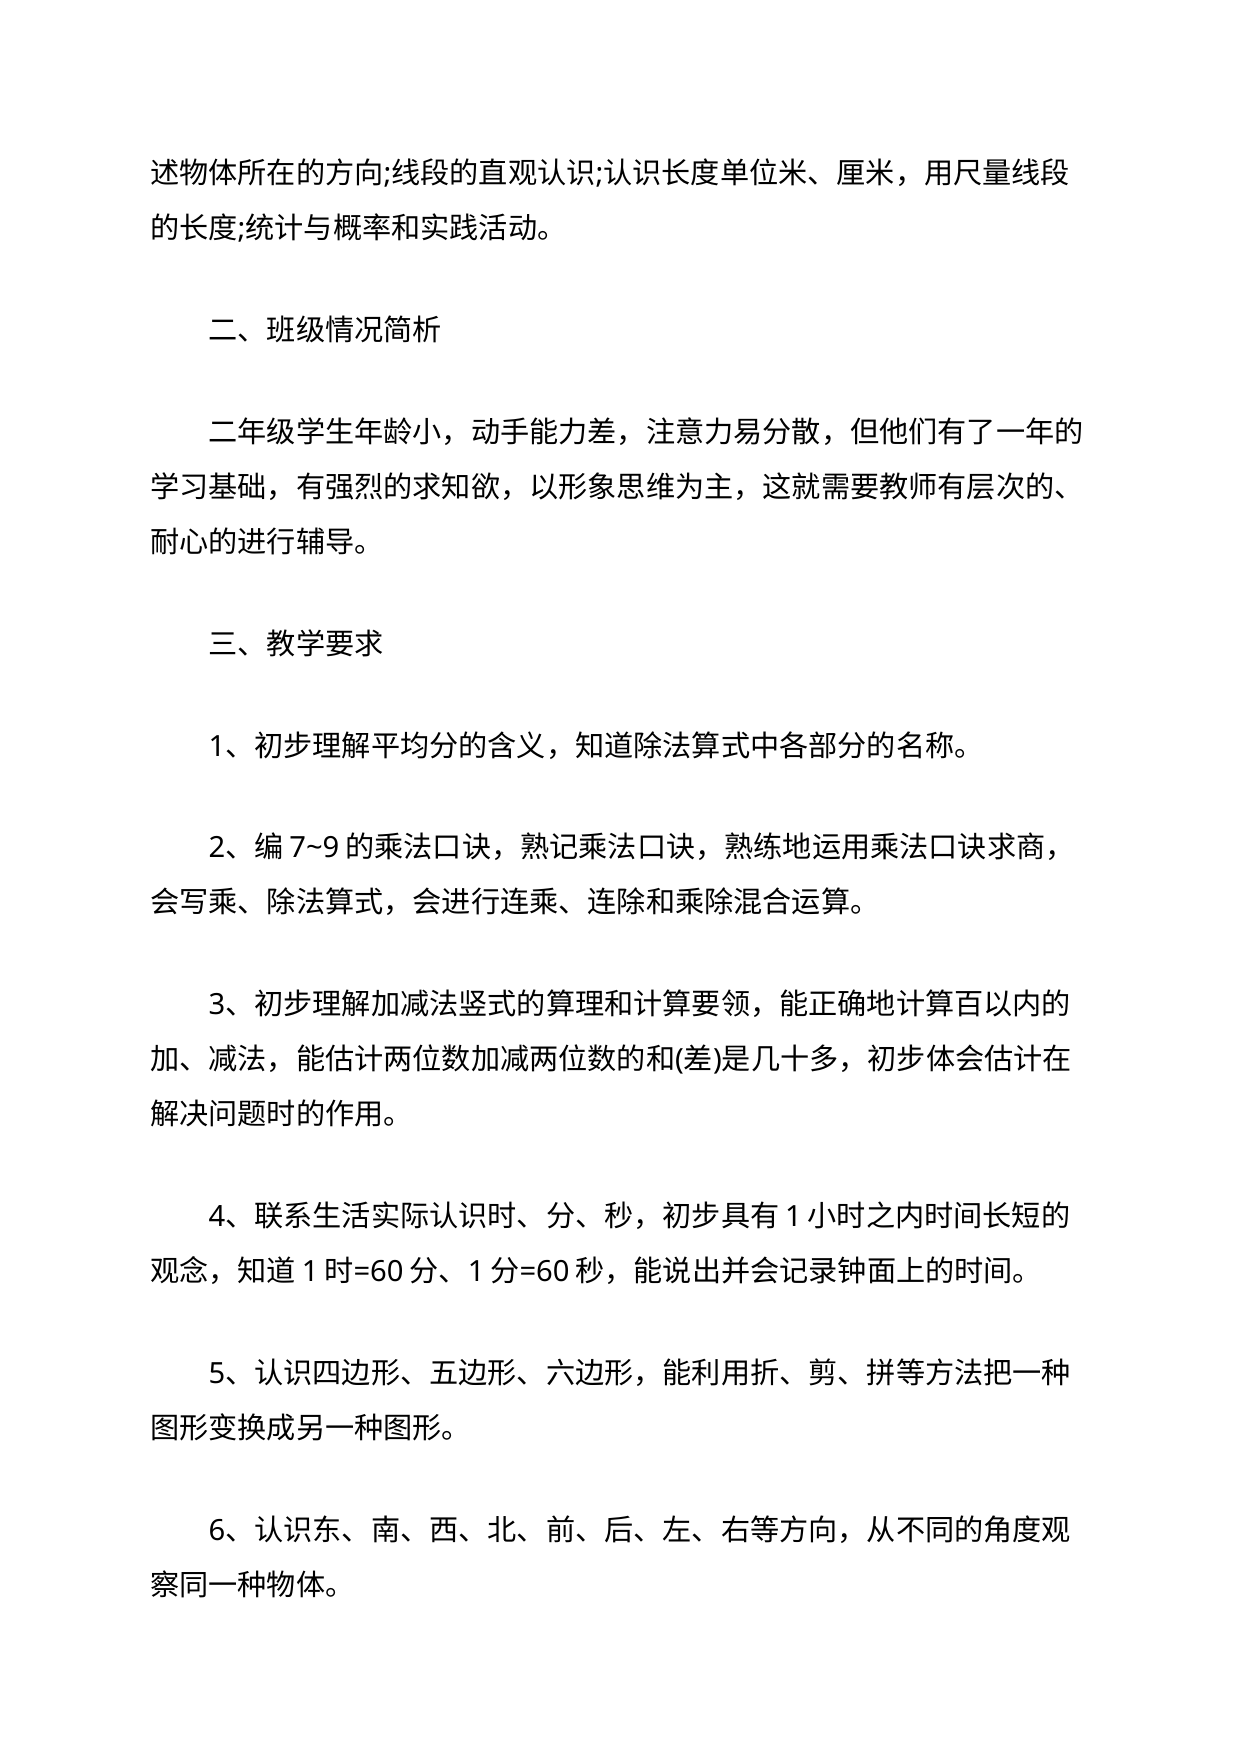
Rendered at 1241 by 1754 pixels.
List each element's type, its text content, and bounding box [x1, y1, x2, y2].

text 二、班级情况简析 [150, 307, 1090, 349]
text 2、编7~9的乘法口诀，熟记乘法口诀，熟练地运用乘法口诀求商，会写乘、除法算式，会进行连乘、连除和乘除混合运算。 [150, 824, 1090, 921]
text 4、联系生活实际认识时、分、秒，初步具有1小时之内时间长短的观念，知道1时=60分、1分=60秒，能说出并会记录钟面上的时间。 [150, 1193, 1090, 1290]
text 5、认识四边形、五边形、六边形，能利用折、剪、拼等方法把一种图形变换成另一种图形。 [150, 1349, 1090, 1447]
text 6、认识东、南、西、北、前、后、左、右等方向，从不同的角度观察同一种物体。 [150, 1506, 1090, 1604]
text 3、初步理解加减法竖式的算理和计算要领，能正确地计算百以内的加、减法，能估计两位数加减两位数的和(差)是几十多，初步体会估计在解决问题时的作用。 [150, 981, 1090, 1133]
text 1、初步理解平均分的含义，知道除法算式中各部分的名称。 [150, 722, 1090, 764]
text 二年级学生年龄小，动手能力差，注意力易分散，但他们有了一年的学习基础，有强烈的求知欲，以形象思维为主，这就需要教师有层次的、耐心的进行辅导。 [150, 409, 1090, 561]
text 三、教学要求 [150, 620, 1090, 663]
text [150, 150, 1090, 247]
